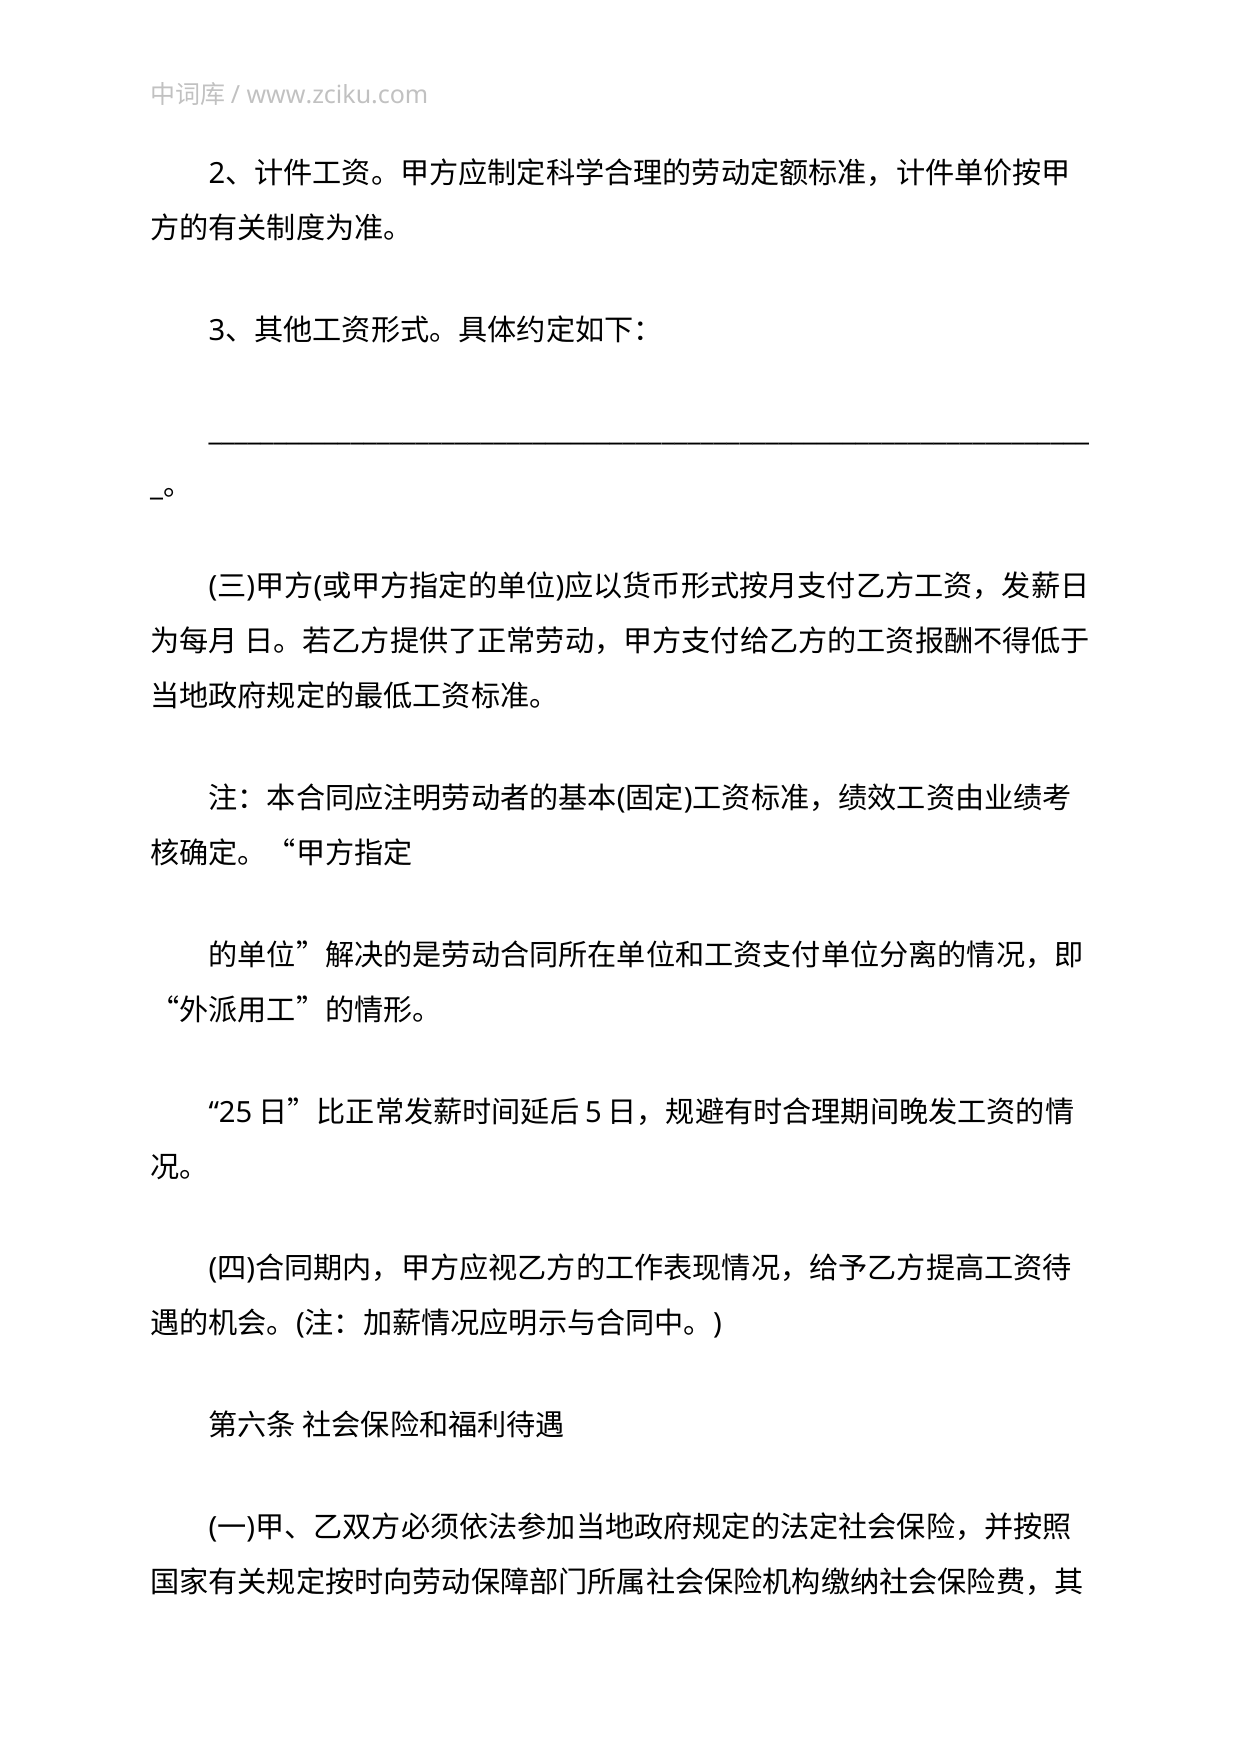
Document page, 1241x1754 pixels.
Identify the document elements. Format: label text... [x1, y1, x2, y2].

text “25日”比正常发薪时间延后5日，规避有时合理期间晚发工资的情况。 [150, 1088, 1090, 1185]
text 2、计件工资。甲方应制定科学合理的劳动定额标准，计件单价按甲方的有关制度为准。 [150, 150, 1090, 247]
text _____________________________________________________________________。 [150, 409, 1090, 503]
text 第六条 社会保险和福利待遇 [150, 1402, 1090, 1444]
text (三)甲方(或甲方指定的单位)应以货币形式按月支付乙方工资，发薪日为每月 日。若乙方提供了正常劳动，甲方支付给乙方的工资报酬不得低于当地政府规定的最低工资标准。 [150, 563, 1090, 715]
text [150, 1504, 1090, 1601]
text 3、其他工资形式。具体约定如下： [150, 307, 1090, 349]
text 注：本合同应注明劳动者的基本(固定)工资标准，绩效工资由业绩考核确定。“甲方指定 [150, 775, 1090, 872]
text (四)合同期内，甲方应视乙方的工作表现情况，给予乙方提高工资待遇的机会。(注：加薪情况应明示与合同中。) [150, 1245, 1090, 1342]
text 的单位”解决的是劳动合同所在单位和工资支付单位分离的情况，即“外派用工”的情形。 [150, 931, 1090, 1029]
